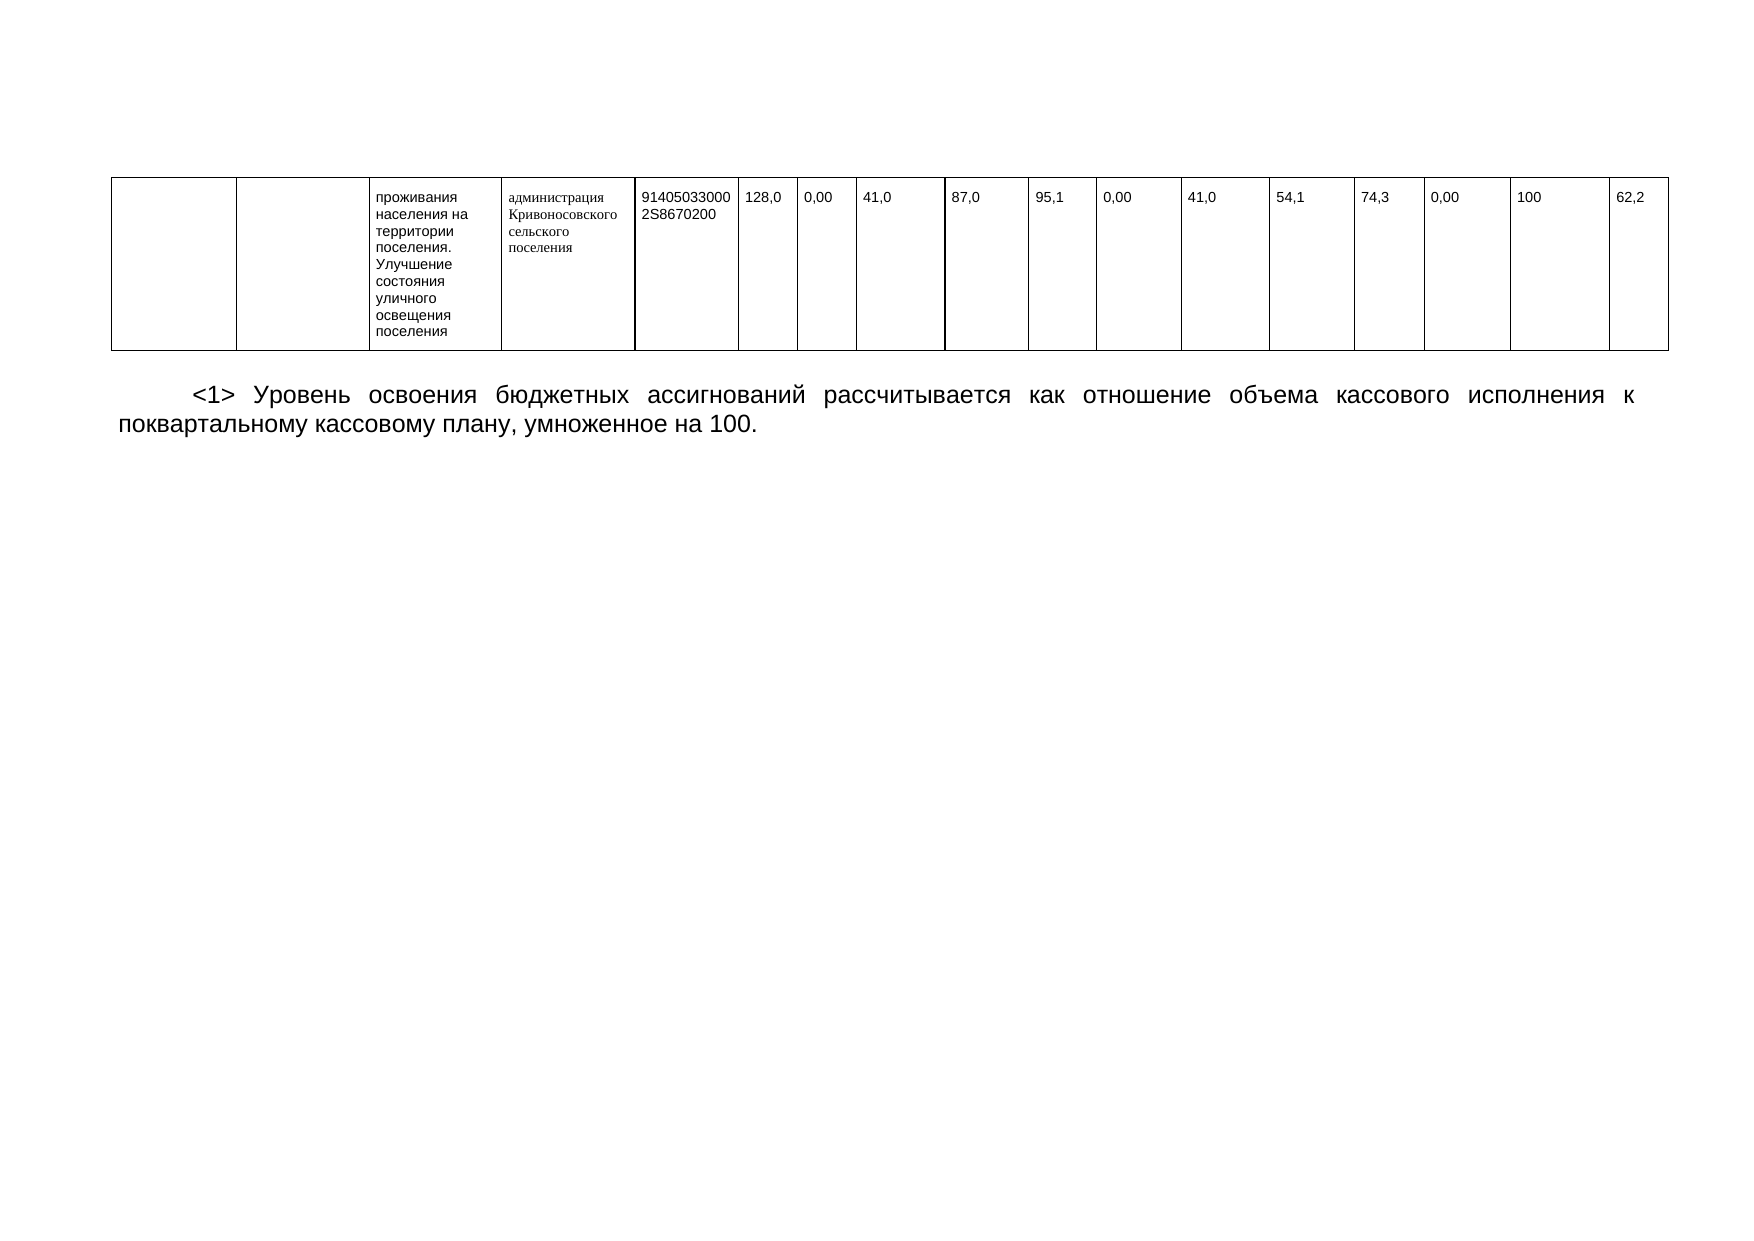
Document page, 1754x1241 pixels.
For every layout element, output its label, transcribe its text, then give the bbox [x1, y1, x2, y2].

table_cell 914050330002S8670200 [636, 178, 738, 350]
table_cell 41,0 [1182, 178, 1269, 350]
text <1> Уровень освоения бюджетных ассигнований рассчитывается как отношение объема кассового исполнения к поквартальному кассовому плану, умноженное на 100. [118, 380, 1636, 438]
table_cell 54,1 [1270, 178, 1354, 350]
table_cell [237, 178, 369, 350]
table_cell 128,0 [739, 178, 797, 350]
table_cell 87,0 [946, 178, 1028, 350]
table_cell 0,00 [1425, 178, 1510, 350]
table_cell 41,0 [857, 178, 944, 350]
table_cell 0,00 [798, 178, 856, 350]
table_cell 100 [1511, 178, 1609, 350]
table_cell 95,1 [1029, 178, 1096, 350]
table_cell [370, 178, 501, 350]
table_cell администрация Кривоносовского сельского поселения [502, 178, 634, 350]
table_cell 0,00 [1097, 178, 1181, 350]
table_cell 62,2 [1610, 178, 1668, 350]
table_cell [112, 178, 236, 350]
table_cell 74,3 [1355, 178, 1424, 350]
